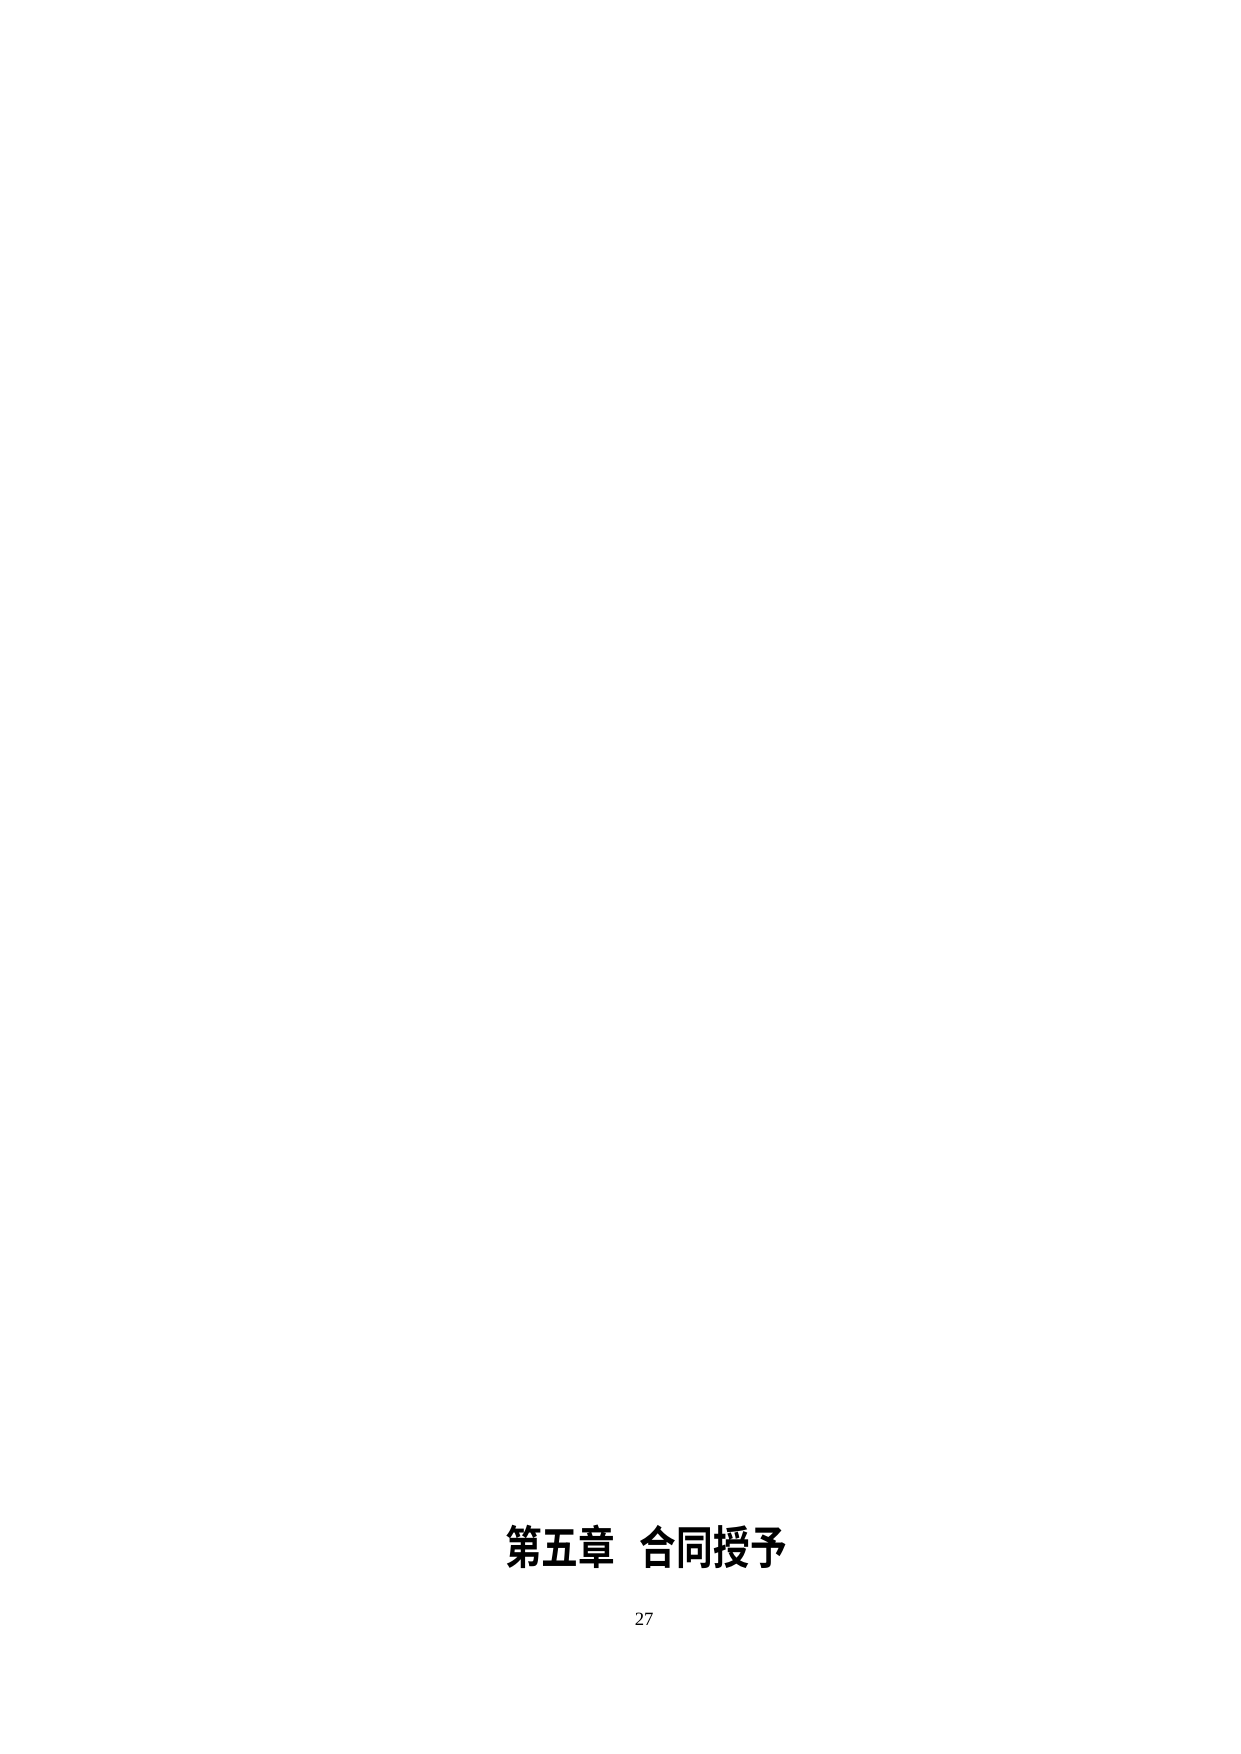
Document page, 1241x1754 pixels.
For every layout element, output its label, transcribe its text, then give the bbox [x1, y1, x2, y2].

text 第五章 合同授予 [169, 1521, 1122, 1575]
